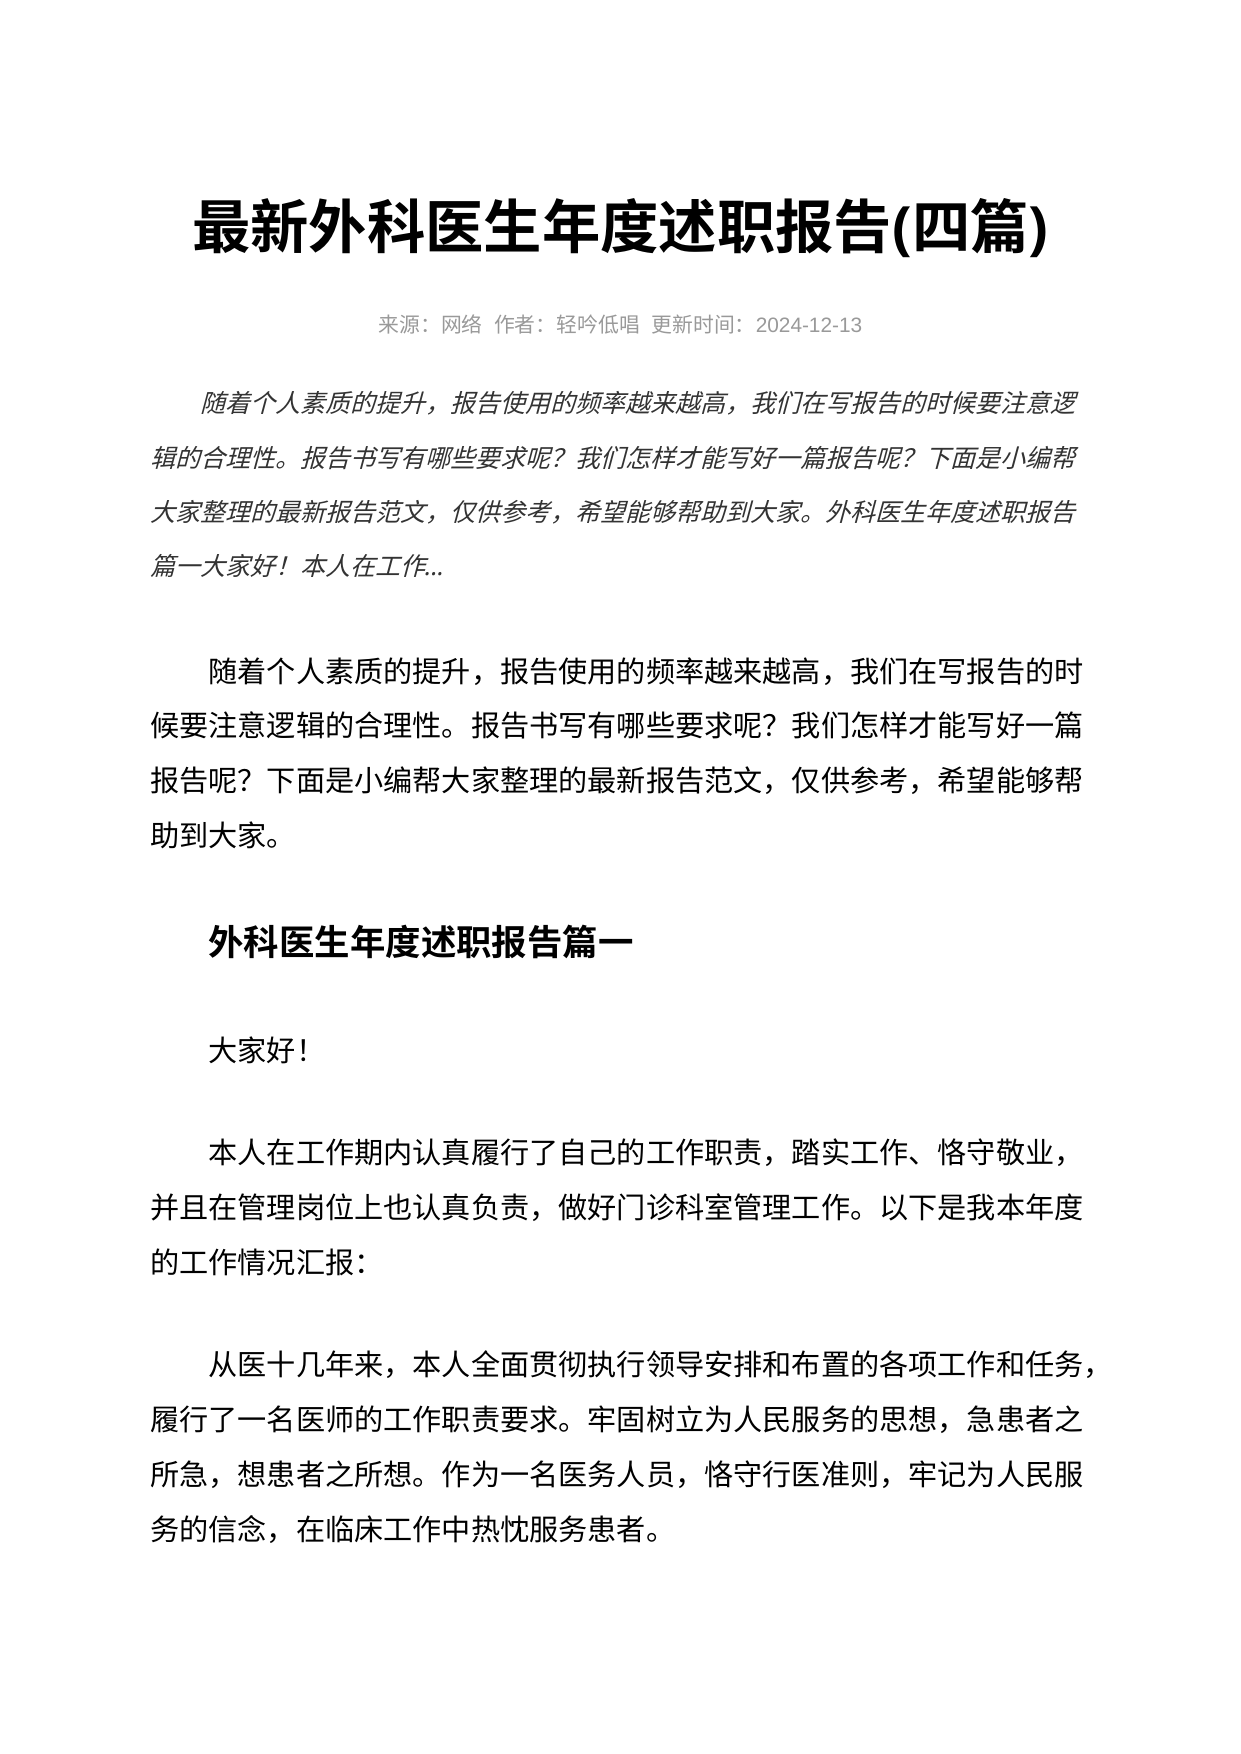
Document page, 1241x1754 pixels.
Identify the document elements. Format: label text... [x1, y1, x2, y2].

subtitle 最新外科医生年度述职报告(四篇) [150, 181, 1090, 266]
text 大家好！ [150, 1028, 1090, 1070]
text 随着个人素质的提升，报告使用的频率越来越高，我们在写报告的时候要注意逻辑的合理性。报告书写有哪些要求呢？我们怎样才能写好一篇报告呢？下面是小编帮大家整理的最新报告范文，仅供参考，希望能够帮助到大家。 [150, 648, 1090, 855]
text 从医十几年来，本人全面贯彻执行领导安排和布置的各项工作和任务，履行了一名医师的工作职责要求。牢固树立为人民服务的思想，急患者之所急，想患者之所想。作为一名医务人员，恪守行医准则，牢记为人民服务的信念，在临床工作中热忱服务患者。 [150, 1341, 1090, 1548]
text 随着个人素质的提升，报告使用的频率越来越高，我们在写报告的时候要注意逻辑的合理性。报告书写有哪些要求呢？我们怎样才能写好一篇报告呢？下面是小编帮大家整理的最新报告范文，仅供参考，希望能够帮助到大家。外科医生年度述职报告篇一大家好！本人在工作... [150, 384, 1090, 583]
text 外科医生年度述职报告篇一 [150, 914, 1090, 966]
text 本人在工作期内认真履行了自己的工作职责，踏实工作、恪守敬业，并且在管理岗位上也认真负责，做好门诊科室管理工作。以下是我本年度的工作情况汇报： [150, 1130, 1090, 1282]
text 来源：网络 作者：轻吟低唱 更新时间：2024-12-13 [150, 313, 1090, 337]
